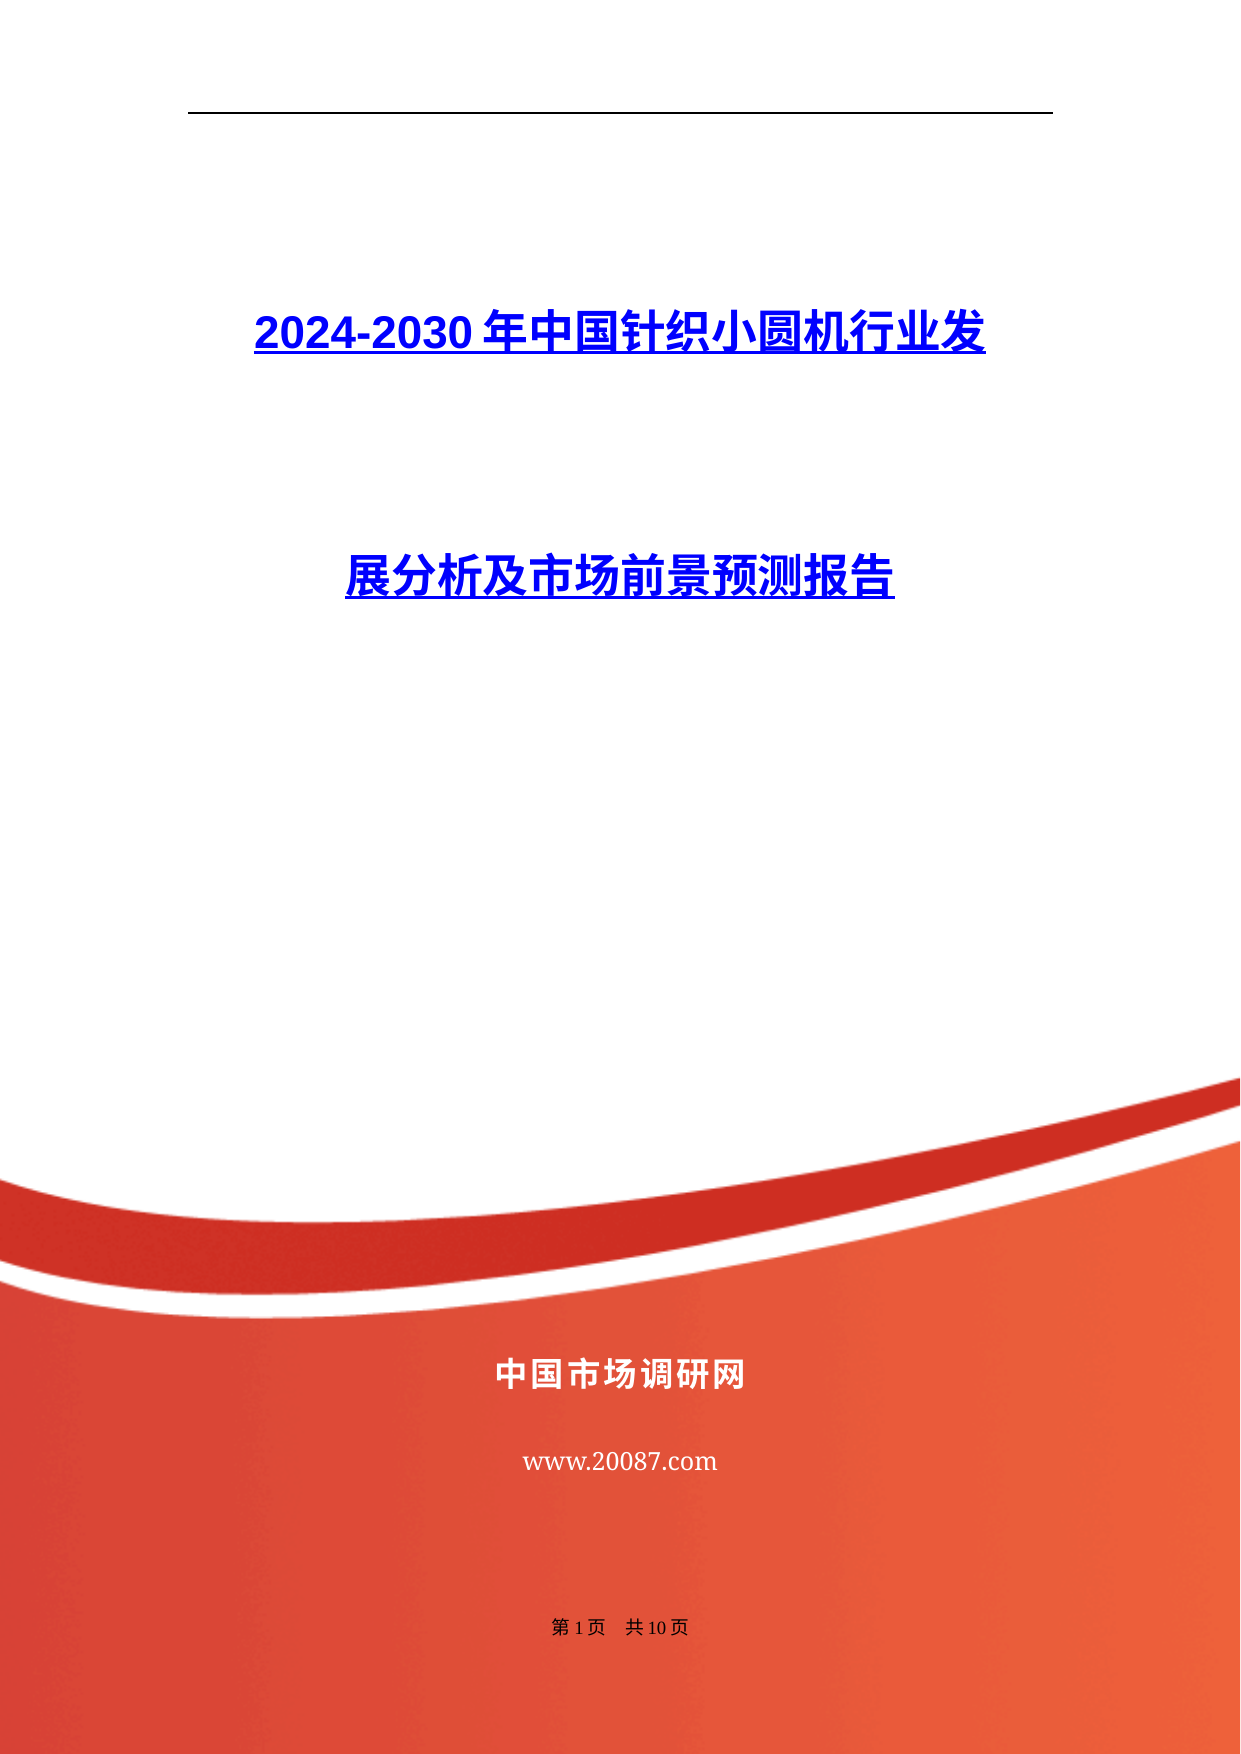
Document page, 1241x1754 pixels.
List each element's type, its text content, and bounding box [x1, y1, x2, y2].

table_header 2024-2030年中国针织小圆机行业发展分析及市场前景预测报告 [188, 207, 1053, 773]
picture [0, 1006, 1241, 1754]
subtitle 中国市场调研网 [187, 1339, 1053, 1404]
text www.20087.com [187, 1428, 1053, 1493]
